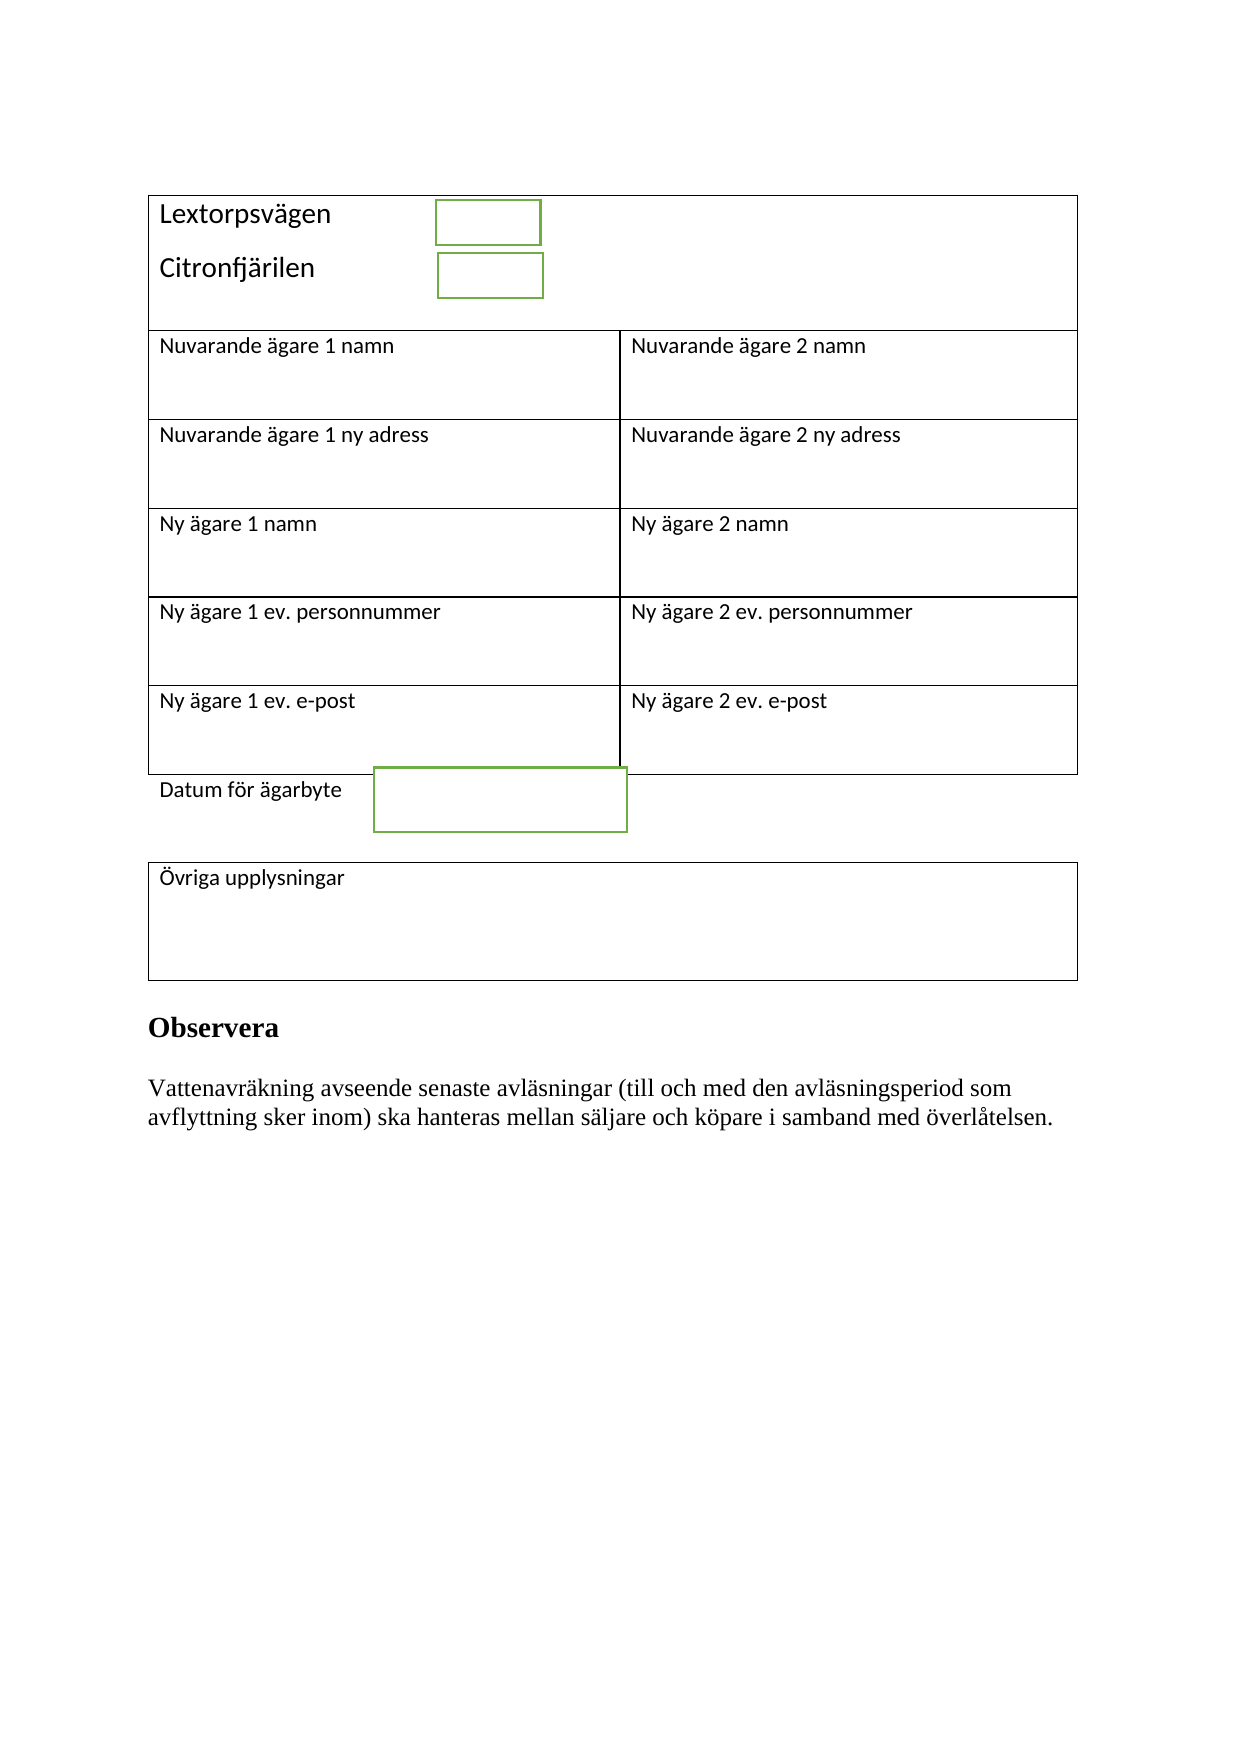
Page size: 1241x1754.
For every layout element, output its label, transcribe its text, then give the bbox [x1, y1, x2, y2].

table_cell Ny ägare 2 ev. e-post [621, 686, 1077, 774]
table_cell Datum för ägarbyte [148, 775, 620, 862]
table_cell [620, 775, 1078, 862]
table_cell Nuvarande ägare 2 namn [621, 331, 1077, 419]
table_cell Ny ägare 1 ev. e-post [149, 686, 619, 774]
table_cell Nuvarande ägare 2 ny adress [621, 420, 1077, 508]
table_cell Ny ägare 1 ev. personnummer [149, 598, 619, 685]
text Vattenavräkning avseende senaste avläsningar (till och med den avläsningsperiod som avflyttning sker inom) ska hanteras mellan säljare och köpare i samband med överlåtelsen. [148, 1073, 1093, 1131]
table_header Lextorpsvägen Citronfjärilen [149, 196, 1077, 330]
table_cell [620, 863, 1077, 980]
table_cell Övriga upplysningar [149, 863, 620, 980]
table_cell Ny ägare 2 namn [621, 509, 1077, 596]
text Observera [148, 1011, 1093, 1044]
table_cell Ny ägare 1 namn [149, 509, 619, 596]
table_cell Nuvarande ägare 1 namn [149, 331, 619, 419]
table_cell Ny ägare 2 ev. personnummer [621, 598, 1077, 685]
table_cell Nuvarande ägare 1 ny adress [149, 420, 619, 508]
